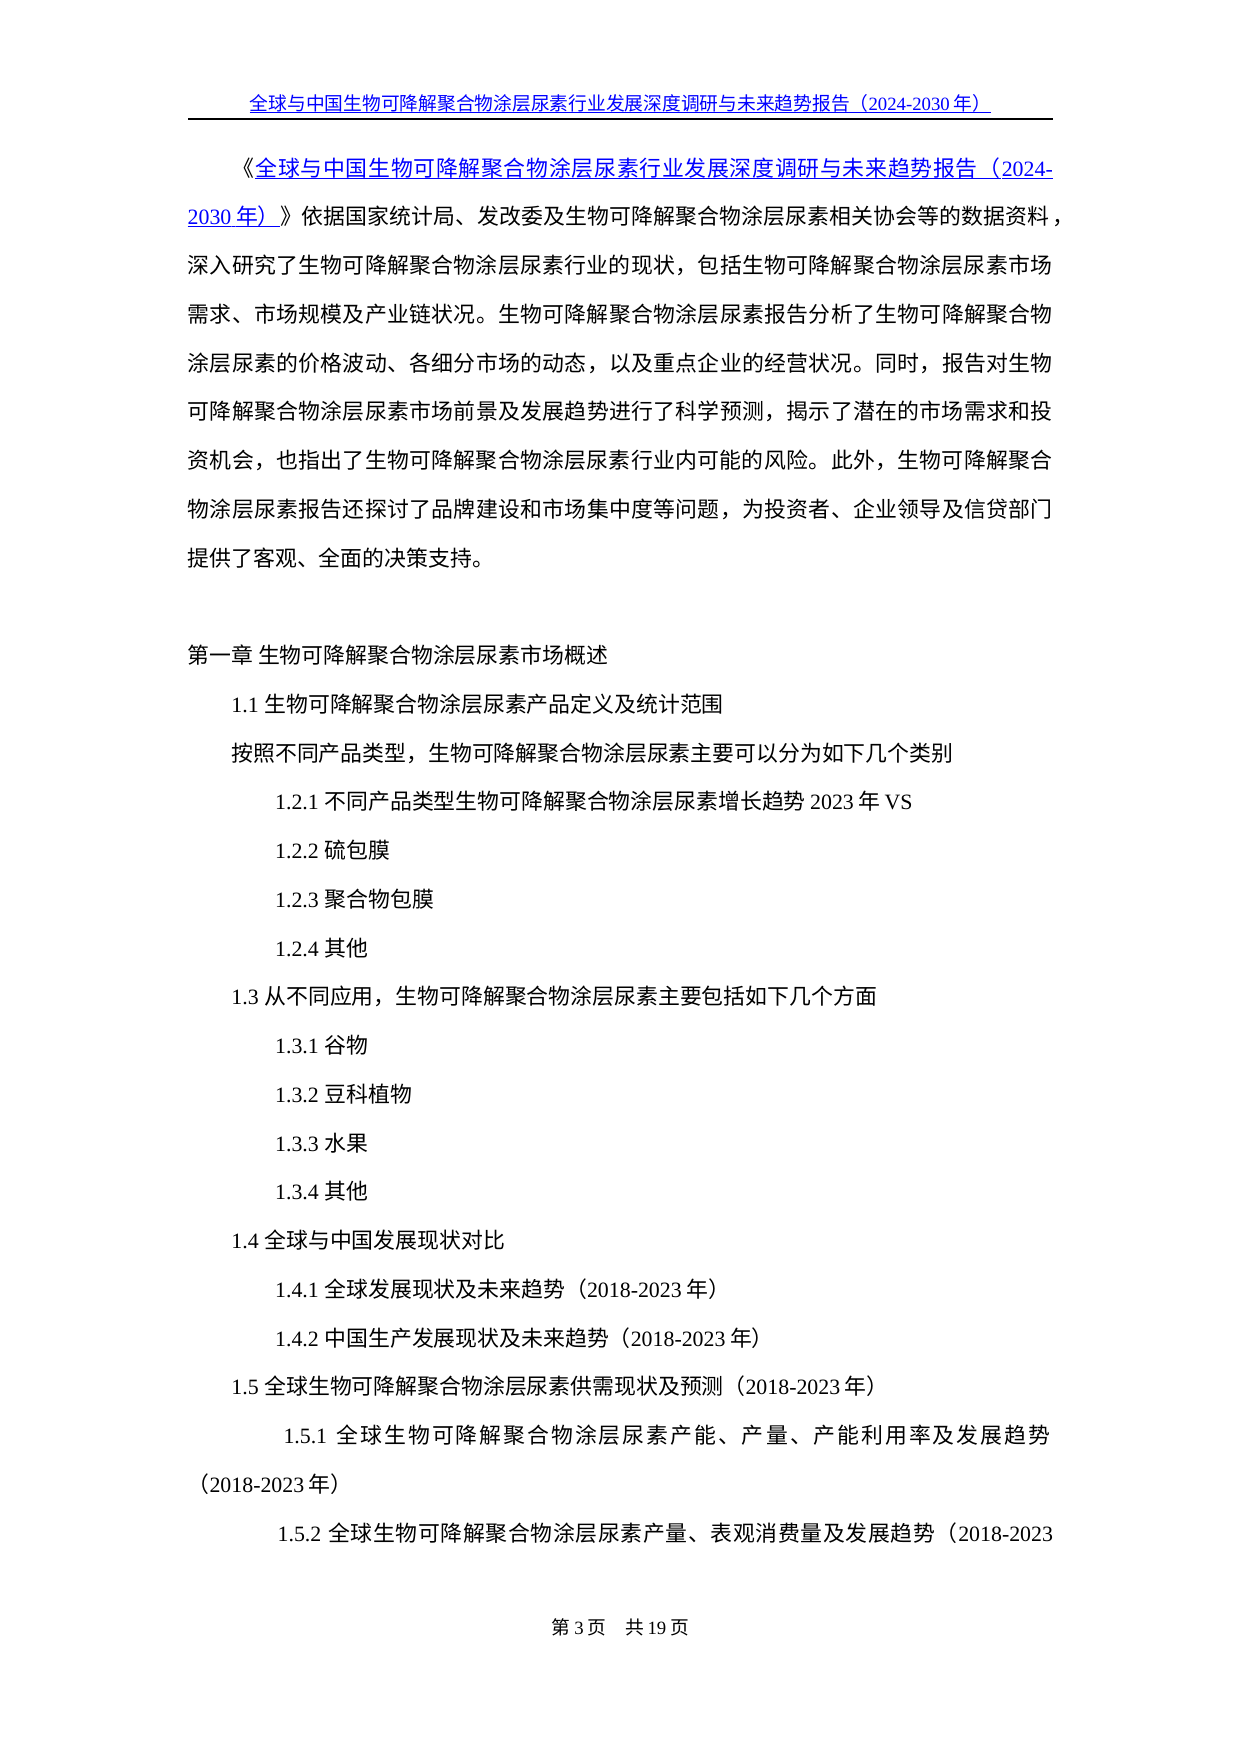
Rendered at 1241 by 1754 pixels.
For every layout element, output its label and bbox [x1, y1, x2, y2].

text [187, 150, 1053, 1548]
